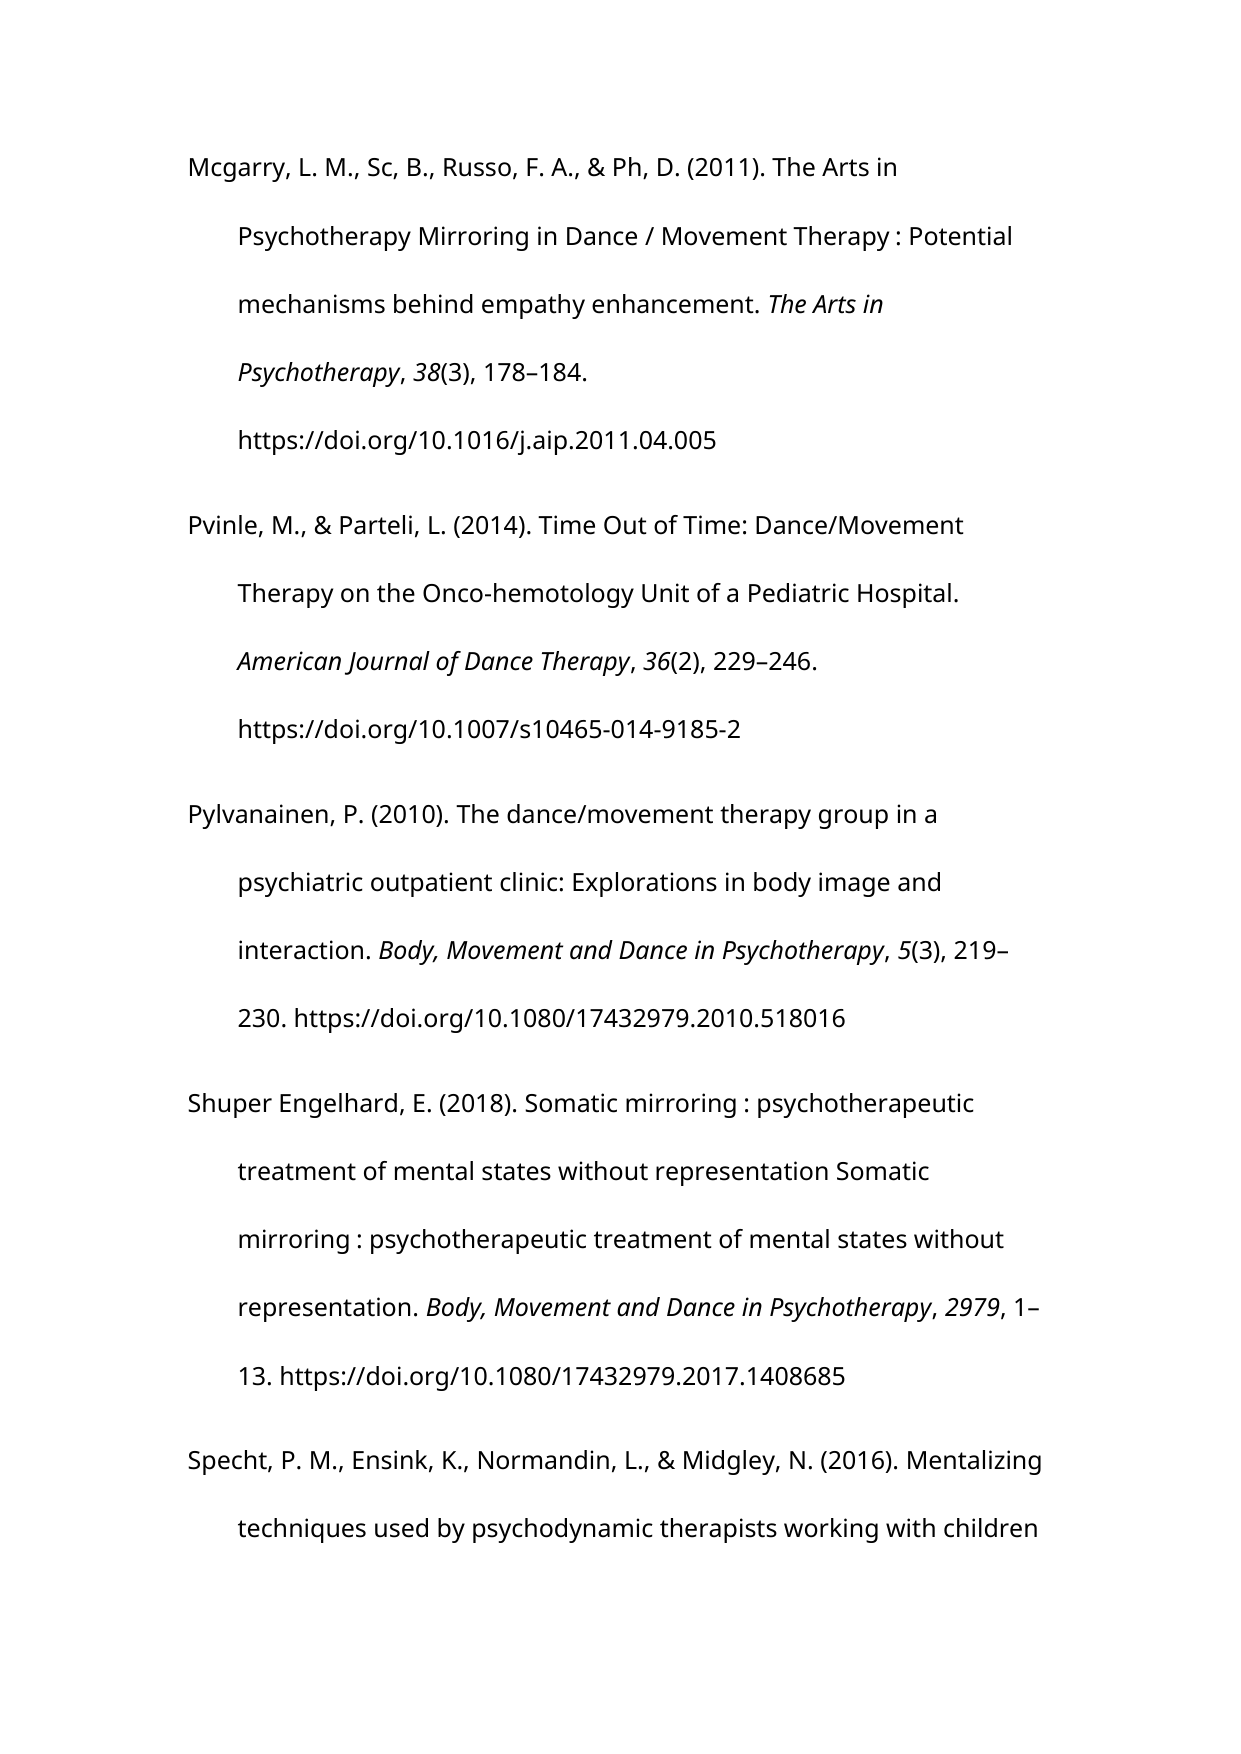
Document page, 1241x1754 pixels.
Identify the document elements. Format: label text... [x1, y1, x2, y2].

text Pvinle, M., & Parteli, L. (2014). Time Out of Time: Dance/Movement Therapy on the Onco-hemotology Unit of a Pediatric Hospital. American Journal of Dance Therapy, 36(2), 229–246. https://doi.org/10.1007/s10465-014-9185-2 [187, 507, 1053, 746]
text Shuper Engelhard, E. (2018). Somatic mirroring : psychotherapeutic treatment of mental states without representation Somatic mirroring : psychotherapeutic treatment of mental states without representation. Body, Movement and Dance in Psychotherapy, 2979, 1–13. https://doi.org/10.1080/17432979.2017.1408685 [187, 1086, 1053, 1392]
text Pylvanainen, P. (2010). The dance/movement therapy group in a psychiatric outpatient clinic: Explorations in body image and interaction. Body, Movement and Dance in Psychotherapy, 5(3), 219–230. https://doi.org/10.1080/17432979.2010.518016 [187, 796, 1053, 1035]
text Mcgarry, L. M., Sc, B., Russo, F. A., & Ph, D. (2011). The Arts in Psychotherapy Mirroring in Dance / Movement Therapy : Potential mechanisms behind empathy enhancement. The Arts in Psychotherapy, 38(3), 178–184. https://doi.org/10.1016/j.aip.2011.04.005 [187, 150, 1053, 457]
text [187, 1443, 1053, 1545]
